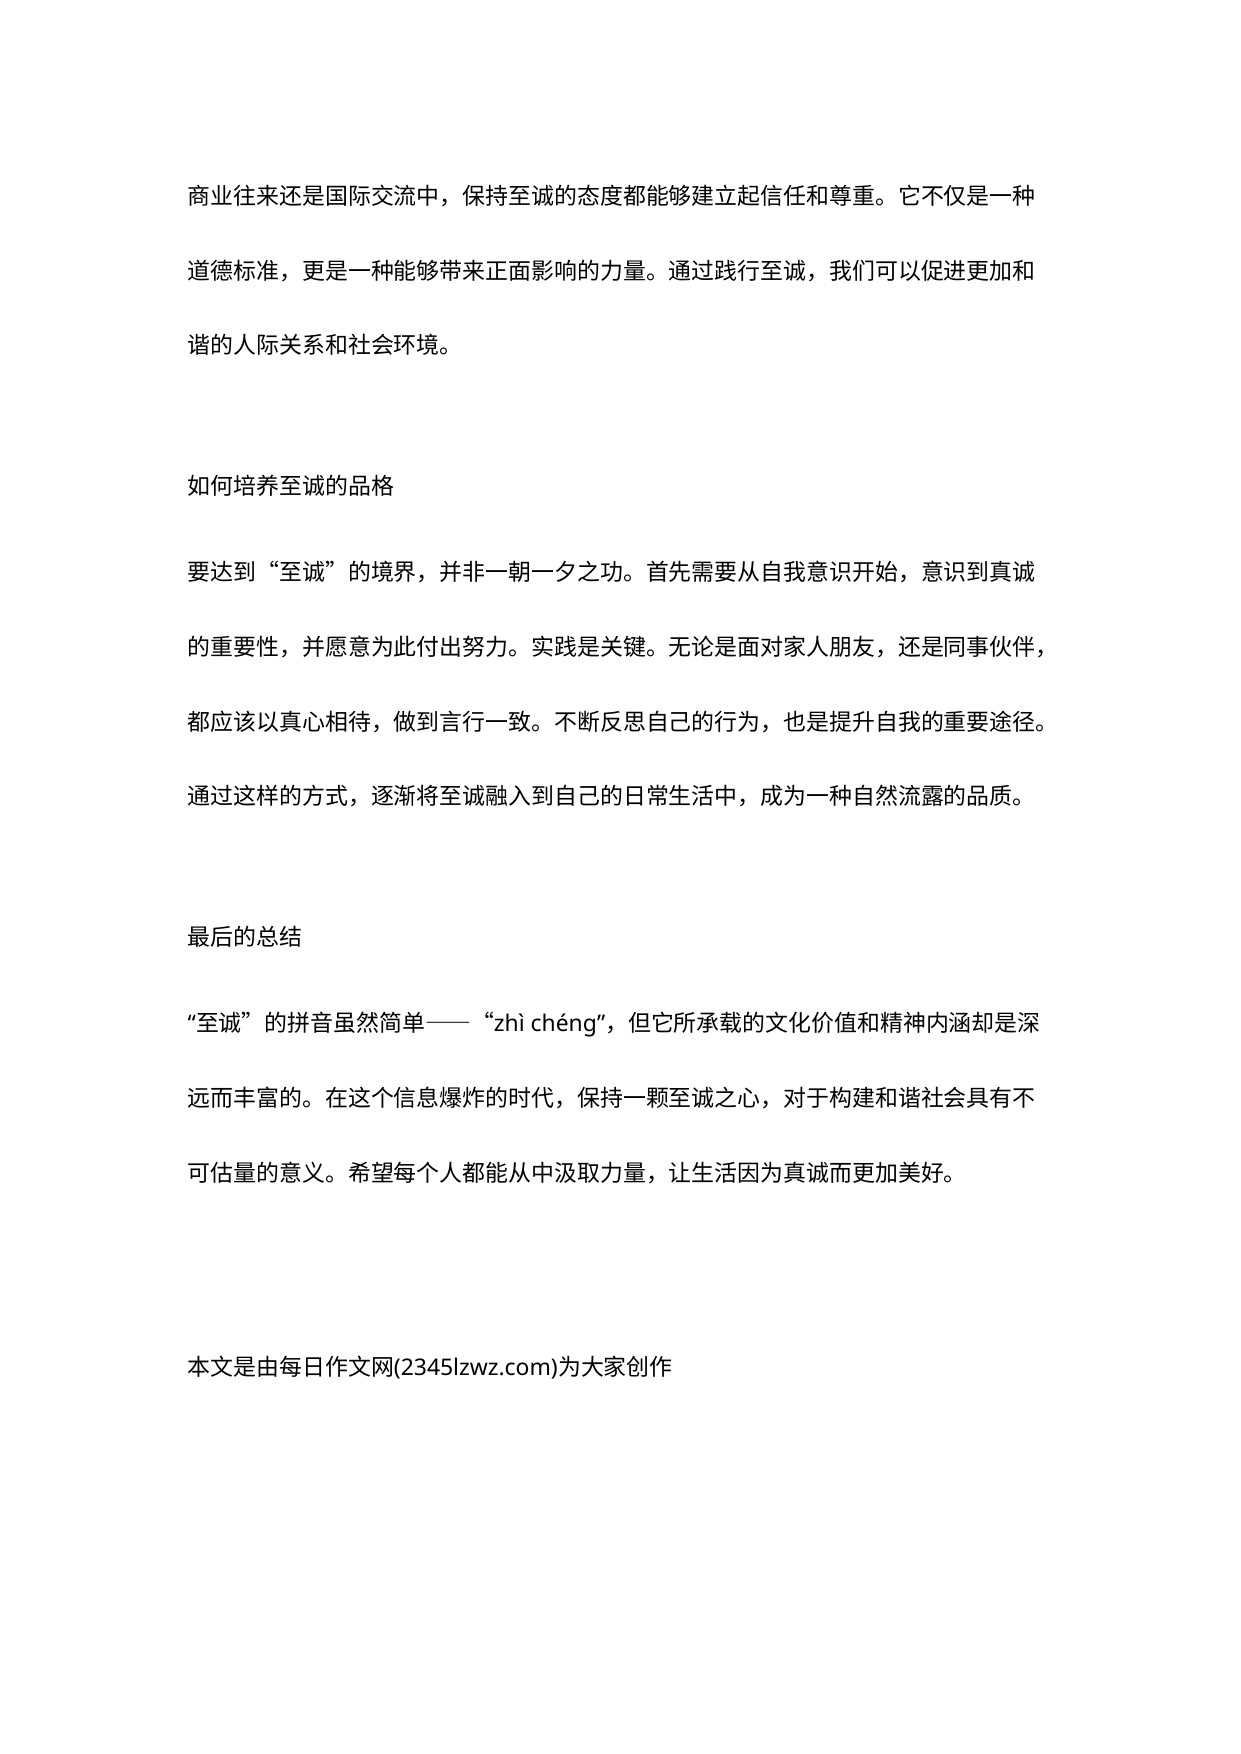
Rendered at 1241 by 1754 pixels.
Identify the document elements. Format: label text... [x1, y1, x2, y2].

text 最后的总结 [187, 903, 1053, 968]
text 如何培养至诚的品格 [187, 452, 1053, 517]
text “至诚”的拼音虽然简单——“zhì chéng”，但它所承载的文化价值和精神内涵却是深远而丰富的。在这个信息爆炸的时代，保持一颗至诚之心，对于构建和谐社会具有不可估量的意义。希望每个人都能从中汲取力量，让生活因为真诚而更加美好。 [187, 989, 1053, 1204]
text 本文是由每日作文网(2345lzwz.com)为大家创作 [187, 1333, 1053, 1398]
text 要达到“至诚”的境界，并非一朝一夕之功。首先需要从自我意识开始，意识到真诚的重要性，并愿意为此付出努力。实践是关键。无论是面对家人朋友，还是同事伙伴，都应该以真心相待，做到言行一致。不断反思自己的行为，也是提升自我的重要途径。通过这样的方式，逐渐将至诚融入到自己的日常生活中，成为一种自然流露的品质。 [187, 538, 1053, 827]
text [187, 162, 1053, 376]
